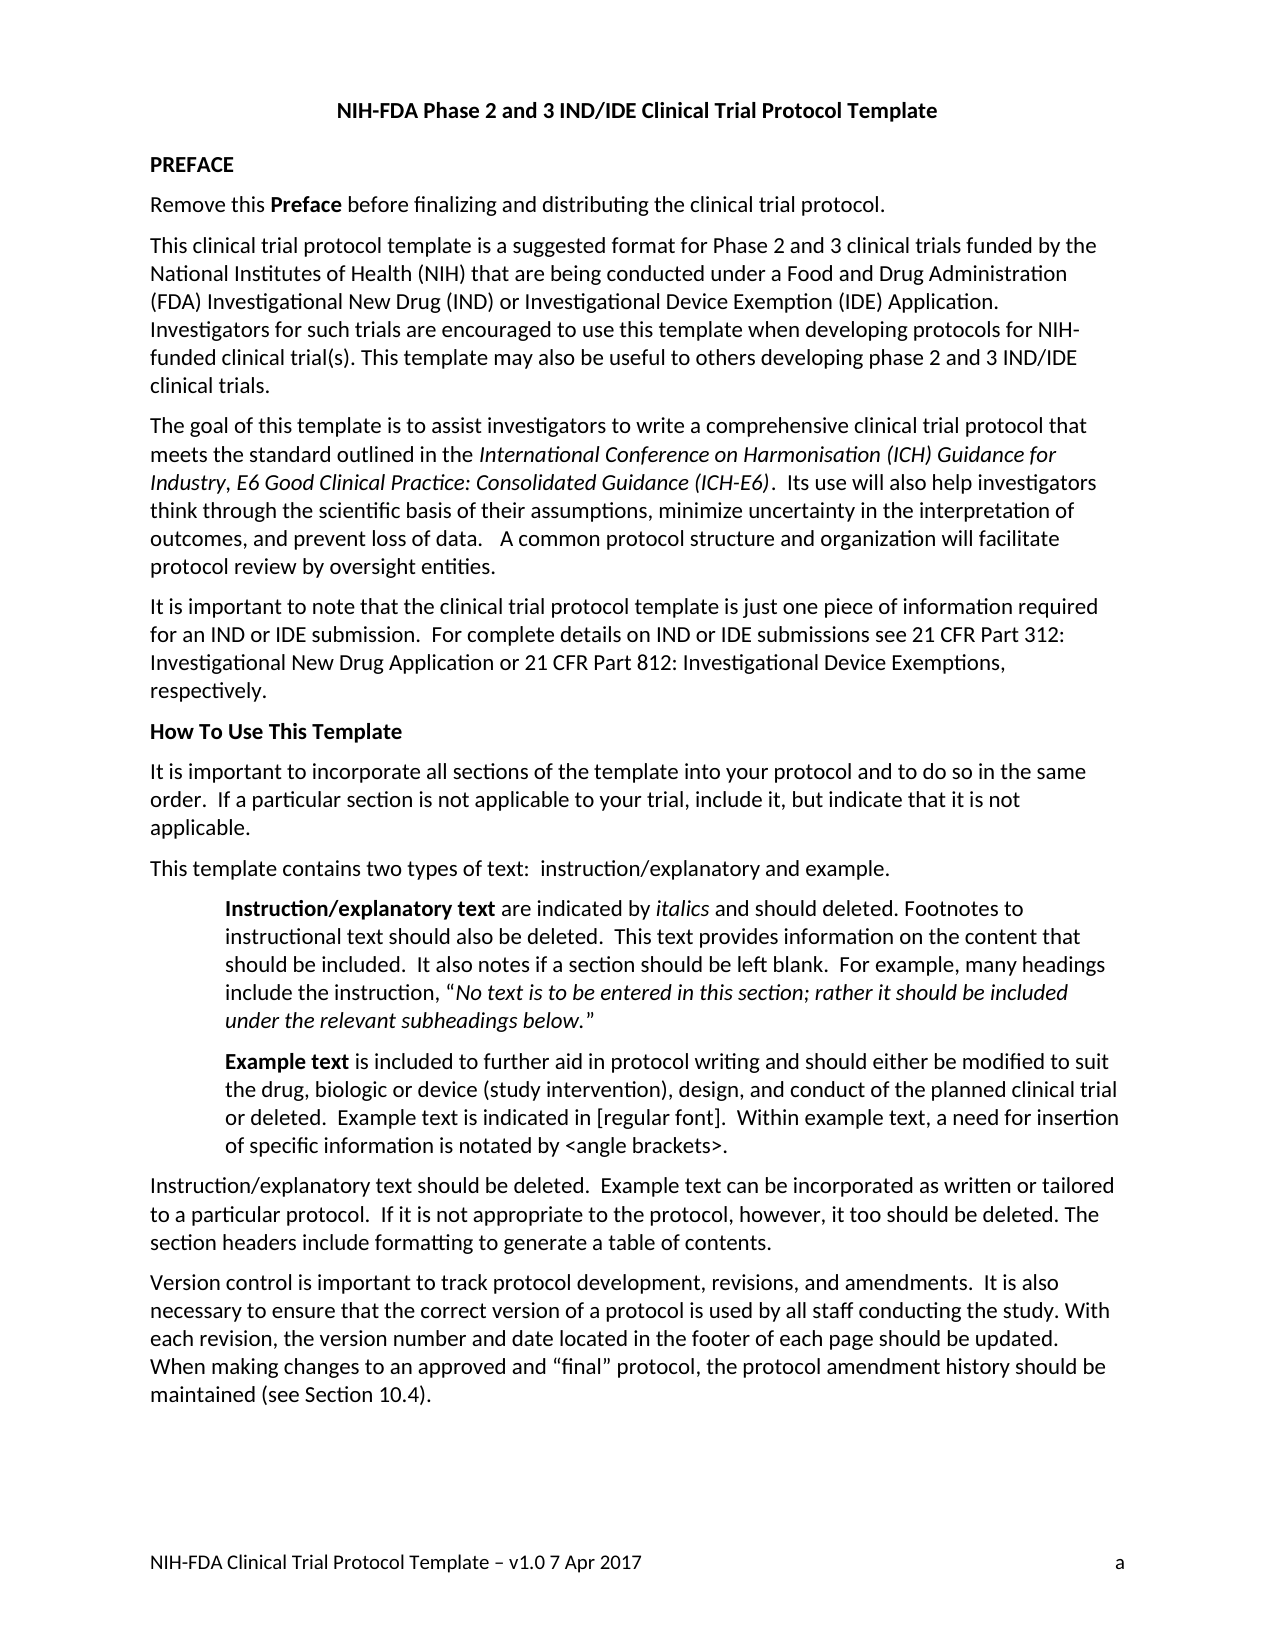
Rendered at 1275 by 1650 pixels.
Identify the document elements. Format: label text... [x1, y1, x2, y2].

text Example text is included to further aid in protocol writing and should either be modified to suit the drug, biologic or device (study intervention), design, and conduct of the planned clinical trial or deleted. Example text is indicated in [regular font]. Within example text, a need for insertion of specific information is notated by <angle brackets>. [225, 1047, 1125, 1159]
text It is important to incorporate all sections of the template into your protocol and to do so in the same order. If a particular section is not applicable to your trial, include it, but indicate that it is not applicable. [150, 757, 1125, 841]
text This template contains two types of text: instruction/explanatory and example. [150, 854, 1125, 882]
text The goal of this template is to assist investigators to write a comprehensive clinical trial protocol that meets the standard outlined in the International Conference on Harmonisation (ICH) Guidance for Industry, E6 Good Clinical Practice: Consolidated Guidance (ICH-E6). Its use will also help investigators think through the scientific basis of their assumptions, minimize uncertainty in the interpretation of outcomes, and prevent loss of data. A common protocol structure and organization will facilitate protocol review by oversight entities. [150, 412, 1125, 580]
text Instruction/explanatory text are indicated by italics and should deleted. Footnotes to instructional text should also be deleted. This text provides information on the content that should be included. It also notes if a section should be left blank. For example, many headings include the instruction, “No text is to be entered in this section; rather it should be included under the relevant subheadings below.” [225, 894, 1125, 1034]
text Remove this Preface before finalizing and distributing the clinical trial protocol. [150, 191, 1125, 218]
text Version control is important to track protocol development, revisions, and amendments. It is also necessary to ensure that the correct version of a protocol is used by all staff conducting the study. With each revision, the version number and date located in the footer of each page should be updated. When making changes to an approved and “final” protocol, the protocol amendment history should be maintained (see Section 10.4). [150, 1268, 1125, 1408]
text How To Use This Template [150, 717, 1125, 745]
text This clinical trial protocol template is a suggested format for Phase 2 and 3 clinical trials funded by the National Institutes of Health (NIH) that are being conducted under a Food and Drug Administration (FDA) Investigational New Drug (IND) or Investigational Device Exemption (IDE) Application. Investigators for such trials are encouraged to use this template when developing protocols for NIH-funded clinical trial(s). This template may also be useful to others developing phase 2 and 3 IND/IDE clinical trials. [150, 231, 1125, 399]
text PREFACE [150, 150, 1125, 178]
text It is important to note that the clinical trial protocol template is just one piece of information required for an IND or IDE submission. For complete details on IND or IDE submissions see 21 CFR Part 312: Investigational New Drug Application or 21 CFR Part 812: Investigational Device Exemptions, respectively. [150, 592, 1125, 704]
text Instruction/explanatory text should be deleted. Example text can be incorporated as written or tailored to a particular protocol. If it is not appropriate to the protocol, however, it too should be deleted. The section headers include formatting to generate a table of contents. [150, 1172, 1125, 1256]
